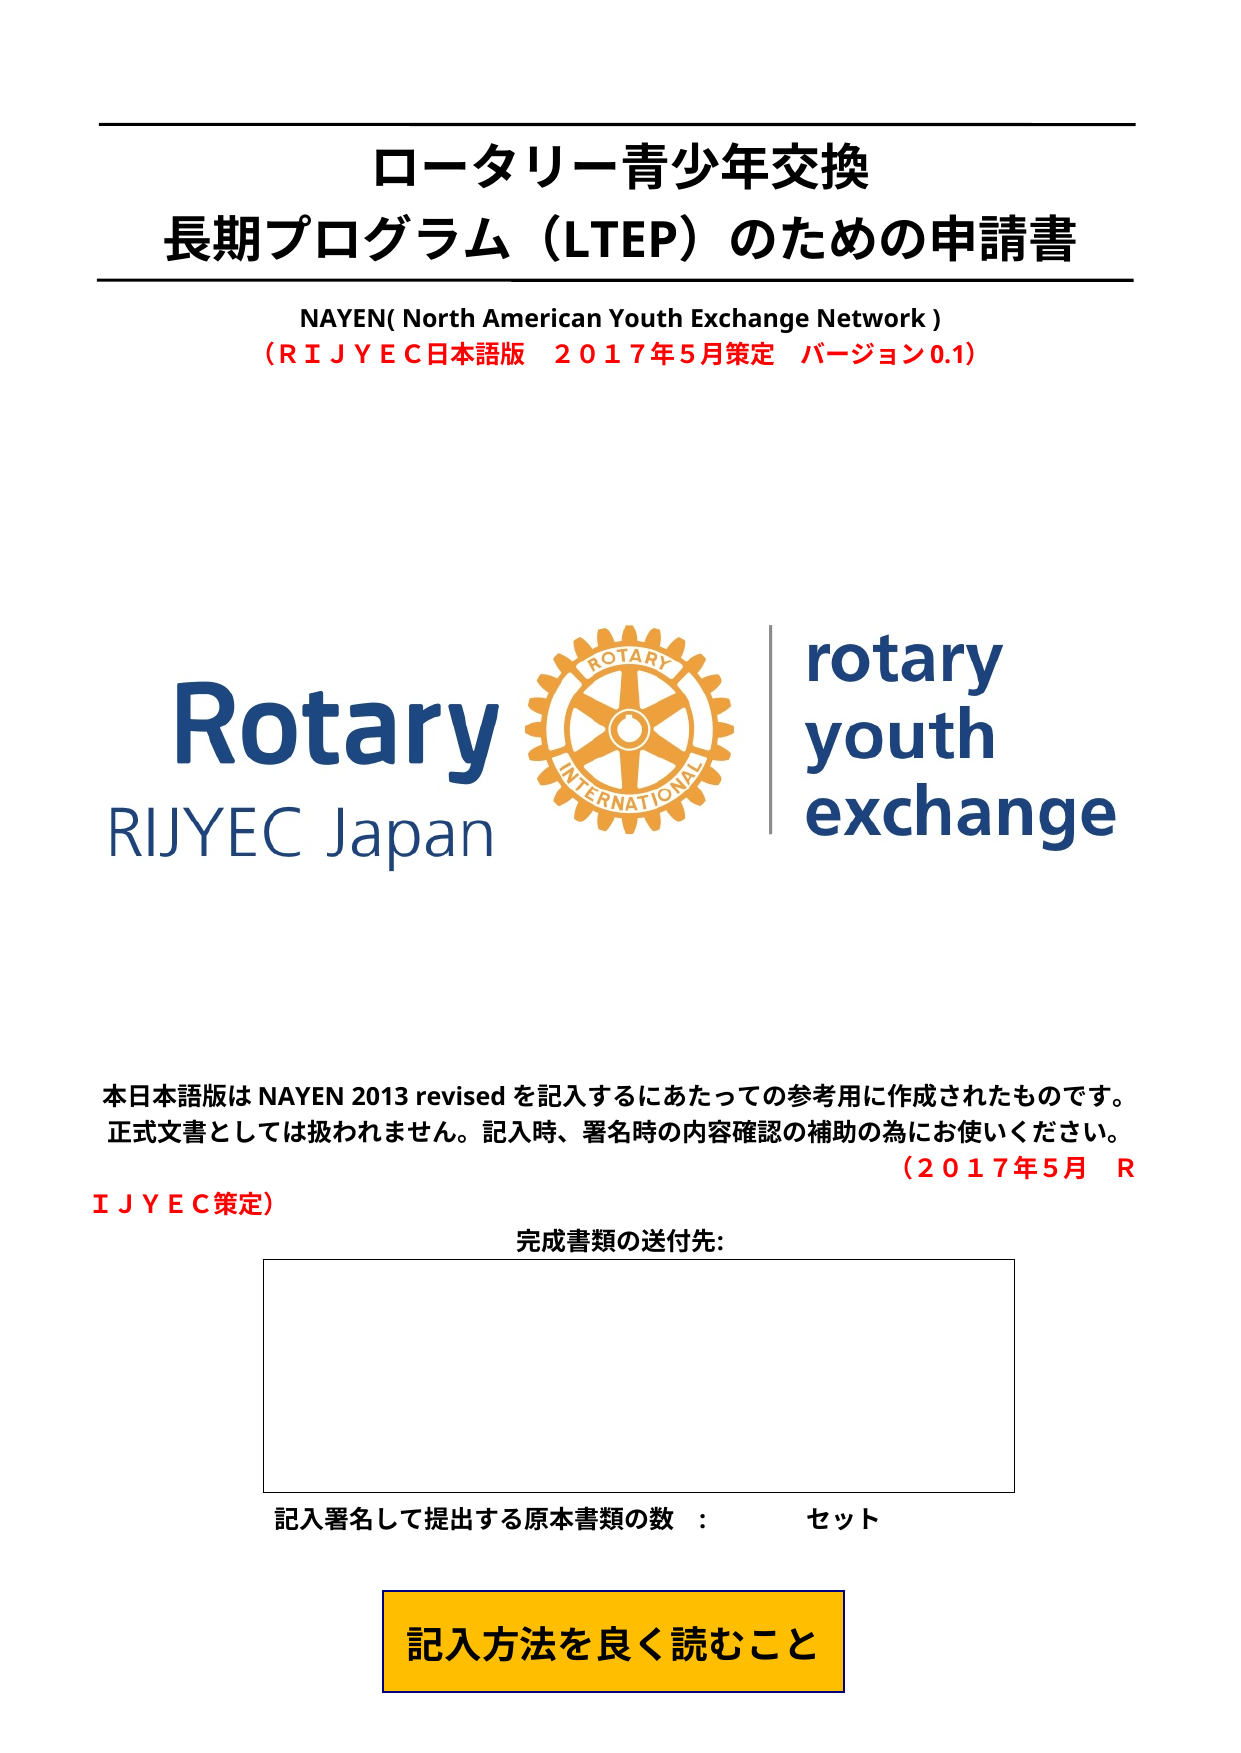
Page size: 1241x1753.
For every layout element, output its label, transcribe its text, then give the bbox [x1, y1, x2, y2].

text 完成書類の送付先: [89, 1221, 1152, 1257]
picture [92, 570, 1132, 915]
text （ＲＩＪＹＥＣ日本語版 ２０１７年５月策定 バージョン0.1） [89, 335, 1152, 371]
text 長期プログラム（LTEP）のための申請書 [89, 199, 1152, 272]
text 正式文書としては扱われません。記入時、署名時の内容確認の補助の為にお使いください。 [89, 1112, 1152, 1148]
text （２０１７年５月 ＲＩＪＹＥＣ策定） [89, 1148, 1152, 1221]
text NAYEN( North American Youth Exchange Network ) [89, 301, 1152, 335]
text 本日本語版はNAYEN 2013 revised を記入するにあたっての参考用に作成されたものです。 [89, 1076, 1152, 1112]
text 記入署名して提出する原本書類の数 : セット [274, 1499, 1152, 1535]
text ロータリー青少年交換 [89, 127, 1152, 199]
